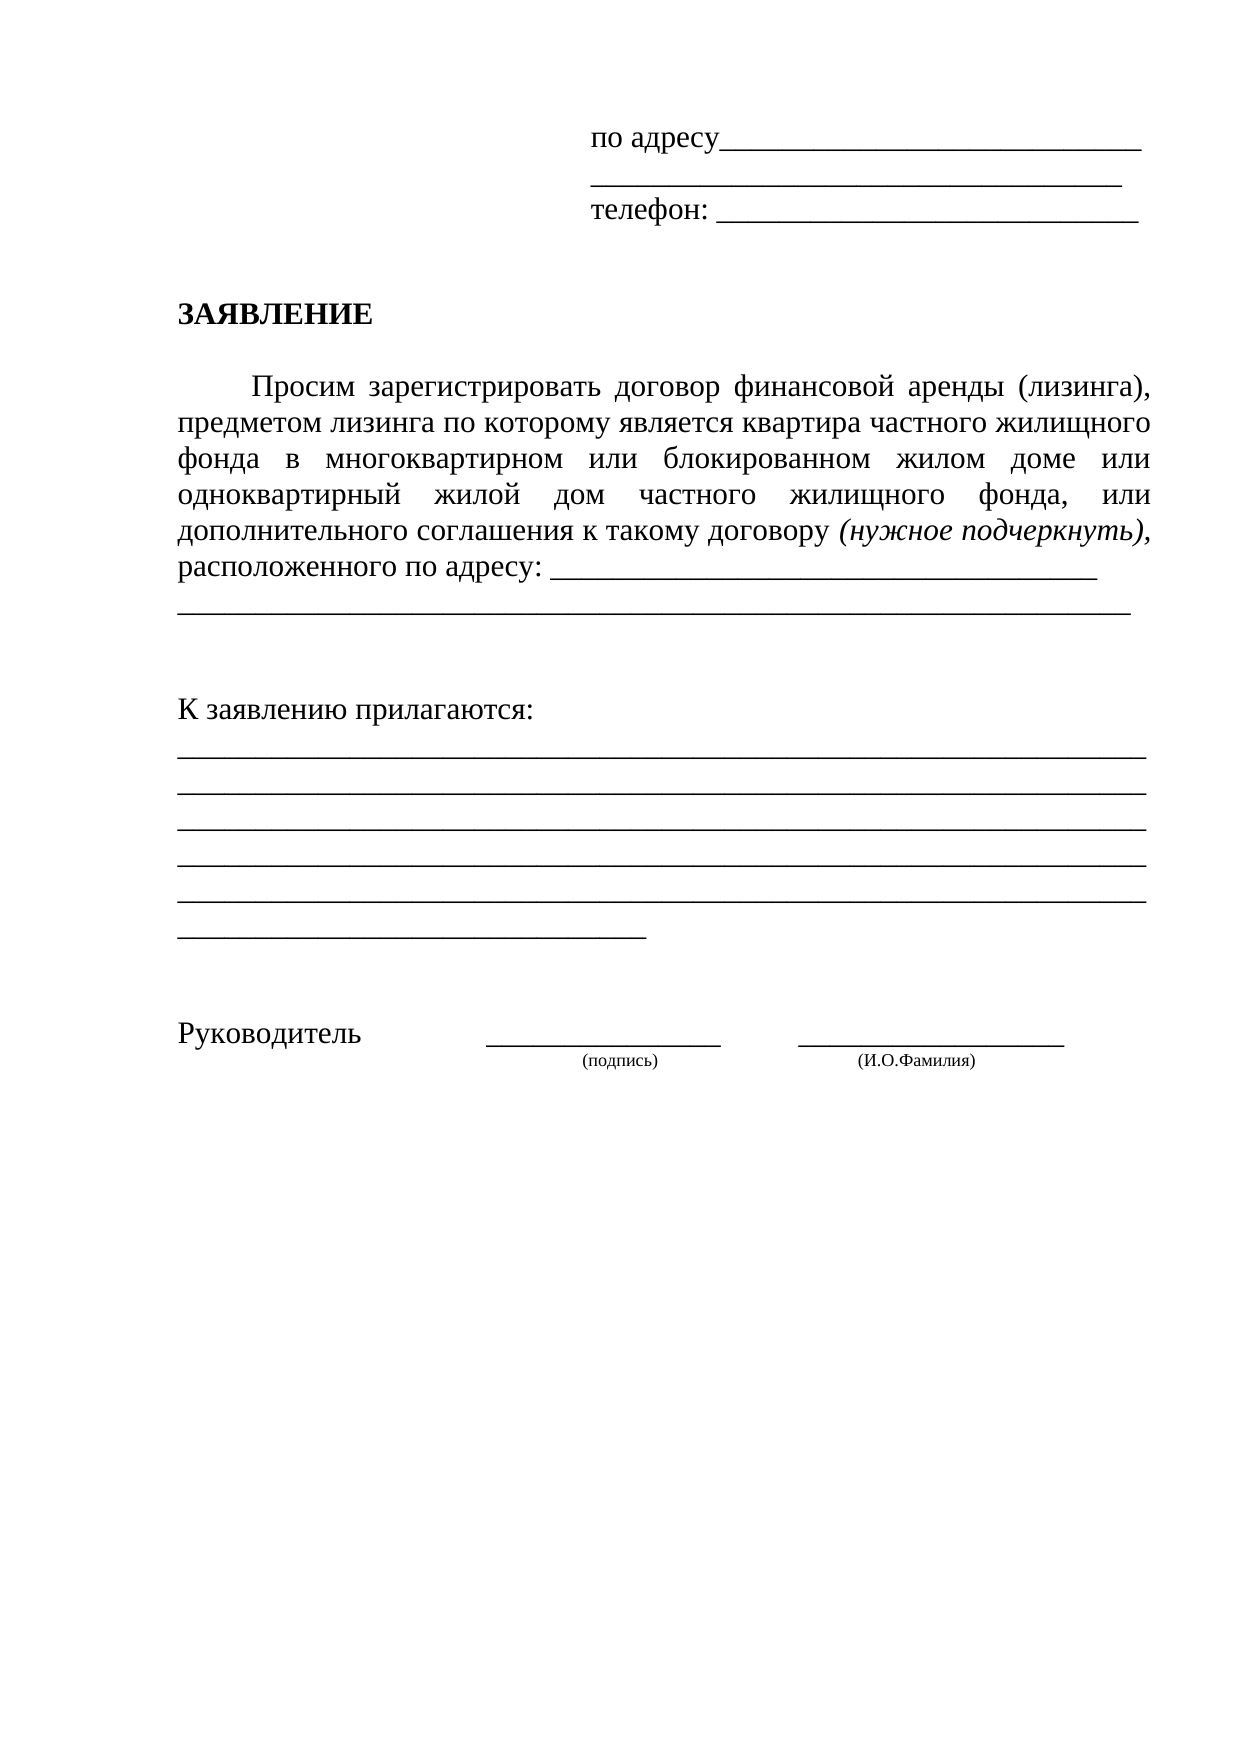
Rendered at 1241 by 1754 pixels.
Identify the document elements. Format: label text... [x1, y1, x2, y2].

text телефон: ___________________________ [591, 190, 1152, 226]
text К заявлению прилагаются: [177, 691, 1152, 726]
text ЗАЯВЛЕНИЕ [177, 295, 1152, 331]
text Руководитель _______________ _________________ [177, 1014, 1152, 1050]
text ____________________________________________________________________________________________________________________________________________________________________________________________________________________________________________________________________________________________________________________________________________________ [177, 726, 1152, 942]
text __________________________________ [591, 154, 1152, 190]
text по адресу___________________________ [591, 118, 1152, 154]
text _____________________________________________________________ [177, 583, 1152, 619]
text (подпись) (И.О.Фамилия) [177, 1050, 1152, 1086]
text Просим зарегистрировать договор финансовой аренды (лизинга), предметом лизинга по которому является квартира частного жилищного фонда в многоквартирном или блокированном жилом доме или одноквартирный жилой дом частного жилищного фонда, или дополнительного соглашения к такому договору (нужное подчеркнуть), расположенного по адресу: ___________________________________ [177, 367, 1152, 583]
